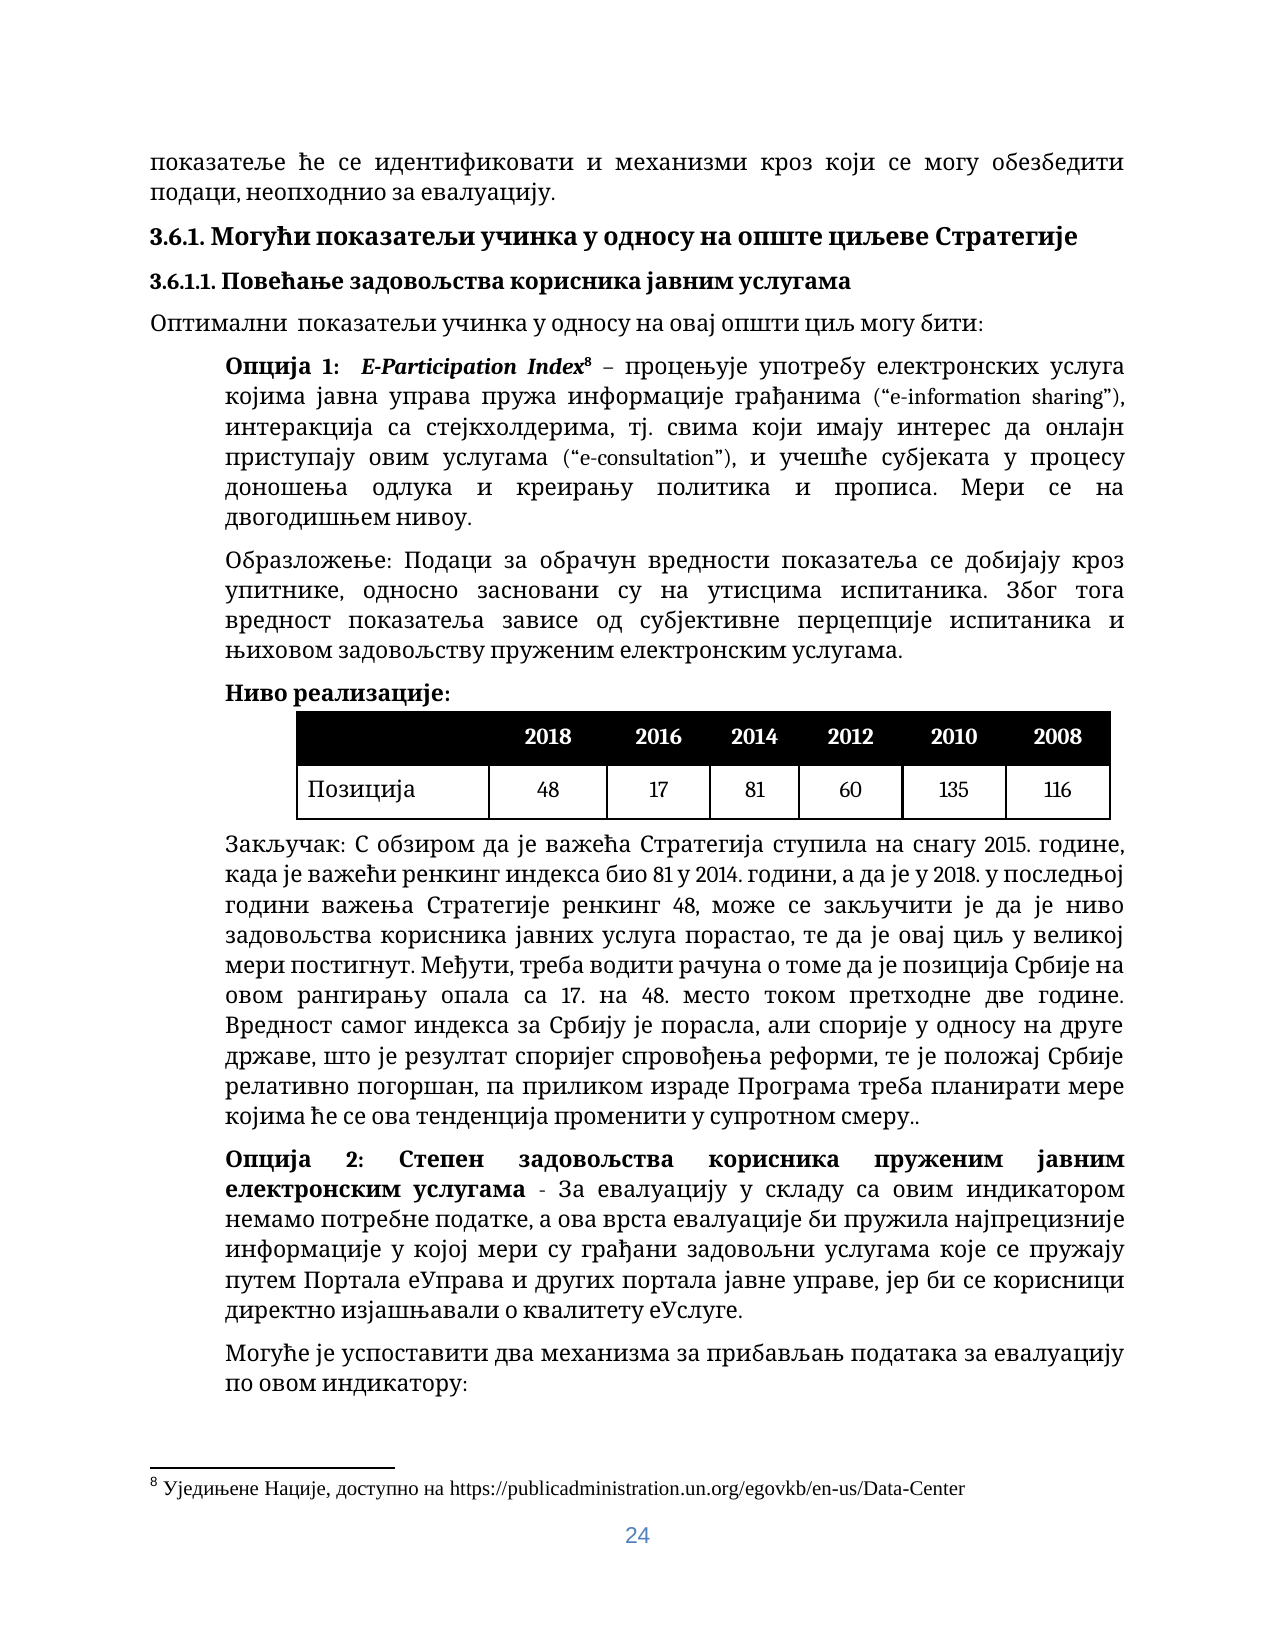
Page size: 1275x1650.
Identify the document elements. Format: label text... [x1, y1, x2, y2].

table_cell 81 [711, 766, 798, 817]
table_header 2012 [800, 713, 901, 764]
table_cell 60 [800, 766, 901, 817]
text Опција 2: Степен задовољства корисника пруженим јавним електронским услугама - За евалуацију у складу са овим индикатором немамо потребне податке, а ова врста евалуације би пружила најпрецизније информације у којој мери су грађани задовољни услугама које се пружају путем Портала еУправа и других портала јавне управе, јер би се корисници директно изјашњавали о квалитету еУслуге. [225, 1147, 1125, 1324]
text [150, 150, 1125, 207]
table_cell 116 [1007, 766, 1109, 817]
text 3.6.1. Могући показатељи учинка у односу на опште циљеве Стратегије [150, 223, 1125, 252]
table_cell 17 [608, 766, 709, 817]
table_header 2008 [1007, 713, 1109, 764]
text Оптимални показатељи учинка у односу на овај општи циљ могу бити: [150, 311, 1125, 337]
table_header 2014 [711, 713, 798, 764]
text Могуће је успоставити два механизма за прибављањ података за евалуацију по овом индикатору: [225, 1340, 1125, 1397]
table_cell Позиција [298, 766, 488, 817]
text Опција 1: E-Participation Index – процењује употребу електронских услуга којима јавна управа пружа информације грађанима (“e-information sharing”), интеракција са стејкхолдерима, тј. свима који имају интерес да онлајн приступају овим услугама (“e-consultation”), и учешће субјеката у процесу доношења одлука и креирању политика и прописа. Мери се на двогодишњем нивоу. [225, 354, 1125, 531]
text Образложење: Подаци за обрачун вредности показатеља се добијају кроз упитнике, односно засновани су на утисцима испитаника. Због тога вредност показатеља зависе од субјективне перцепције испитаника и њиховом задовољству пруженим електронским услугама. [225, 548, 1125, 664]
text 3.6.1.1. Повећање задовољства корисника јавним услугама [150, 268, 1125, 295]
text Ниво реализације: [225, 681, 1125, 707]
table_header 2018 [490, 713, 606, 764]
table_cell 48 [490, 766, 606, 817]
table_header 2016 [608, 713, 709, 764]
table_cell 135 [904, 766, 1005, 817]
text Закључак: С обзиром да је важећа Стратегија ступила на снагу 2015. године, када је важећи ренкинг индекса био 81 у 2014. години, а да је у 2018. у последњој години важења Стратегије ренкинг 48, може се закључити је да је ниво задовољства корисника јавних услуга порастао, те да је овај циљ у великој мери постигнут. Међути, треба водити рачуна о томе да је позиција Србије на овом рангирању опала са 17. на 48. место током претходне две године. Вредност самог индекса за Србију је порасла, али спорије у односу на друге државе, што је резултат споријег спровођења реформи, те је положај Србије релативно погоршан, па приликом израде Програма треба планирати мере којима ће се ова тенденција променити у супротном смеру.. [225, 832, 1125, 1130]
table_header 2010 [904, 713, 1005, 764]
table_header [298, 713, 488, 764]
